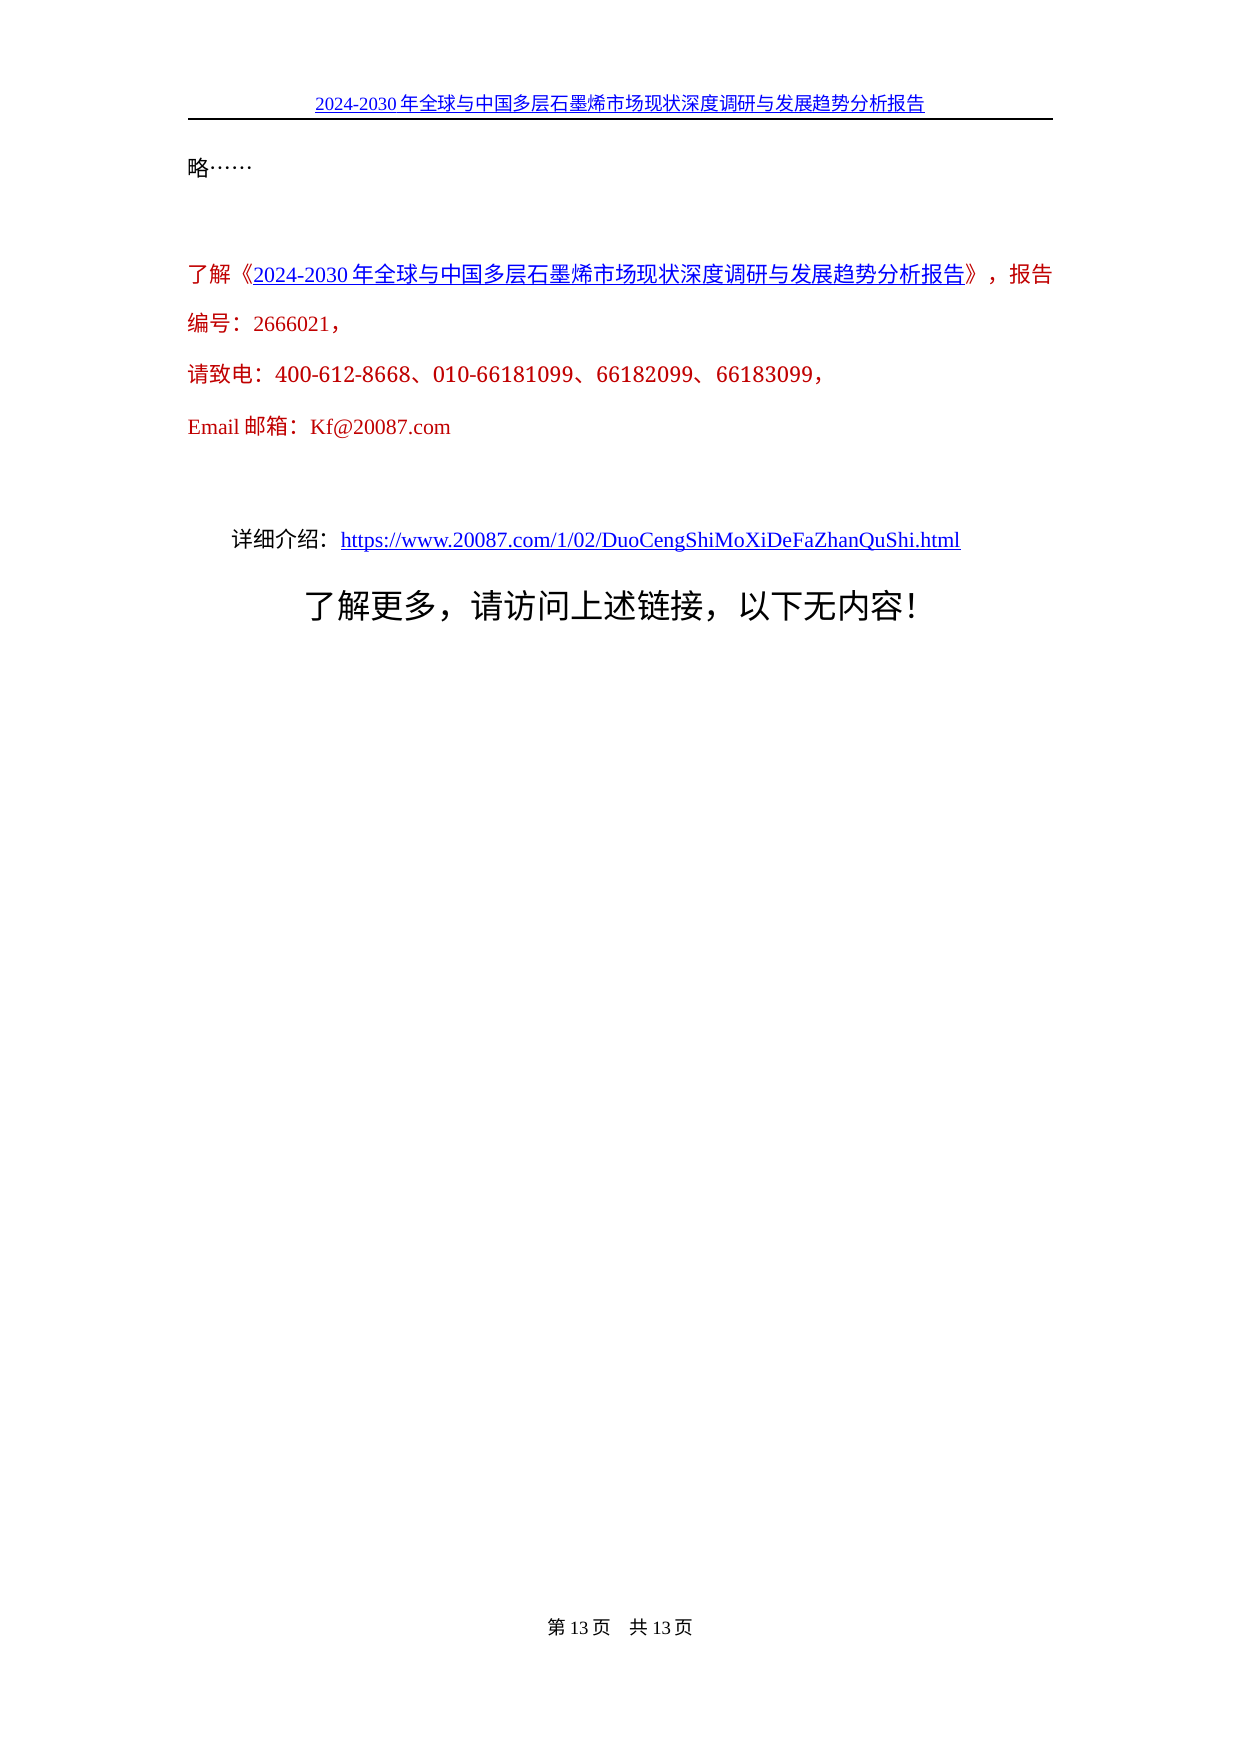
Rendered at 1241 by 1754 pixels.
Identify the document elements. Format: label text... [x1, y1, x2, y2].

text 了解《2024-2030年全球与中国多层石墨烯市场现状深度调研与发展趋势分析报告》，报告编号：2666021， [187, 257, 1053, 338]
text 详细介绍：https://www.20087.com/1/02/DuoCengShiMoXiDeFaZhanQuShi.html [187, 521, 1053, 554]
text Email邮箱：Kf@20087.com [187, 408, 1053, 441]
title 了解更多，请访问上述链接，以下无内容！ [187, 571, 1053, 636]
text 请致电：400-612-8668、010-66181099、66182099、66183099， [187, 357, 1053, 389]
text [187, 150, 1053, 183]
